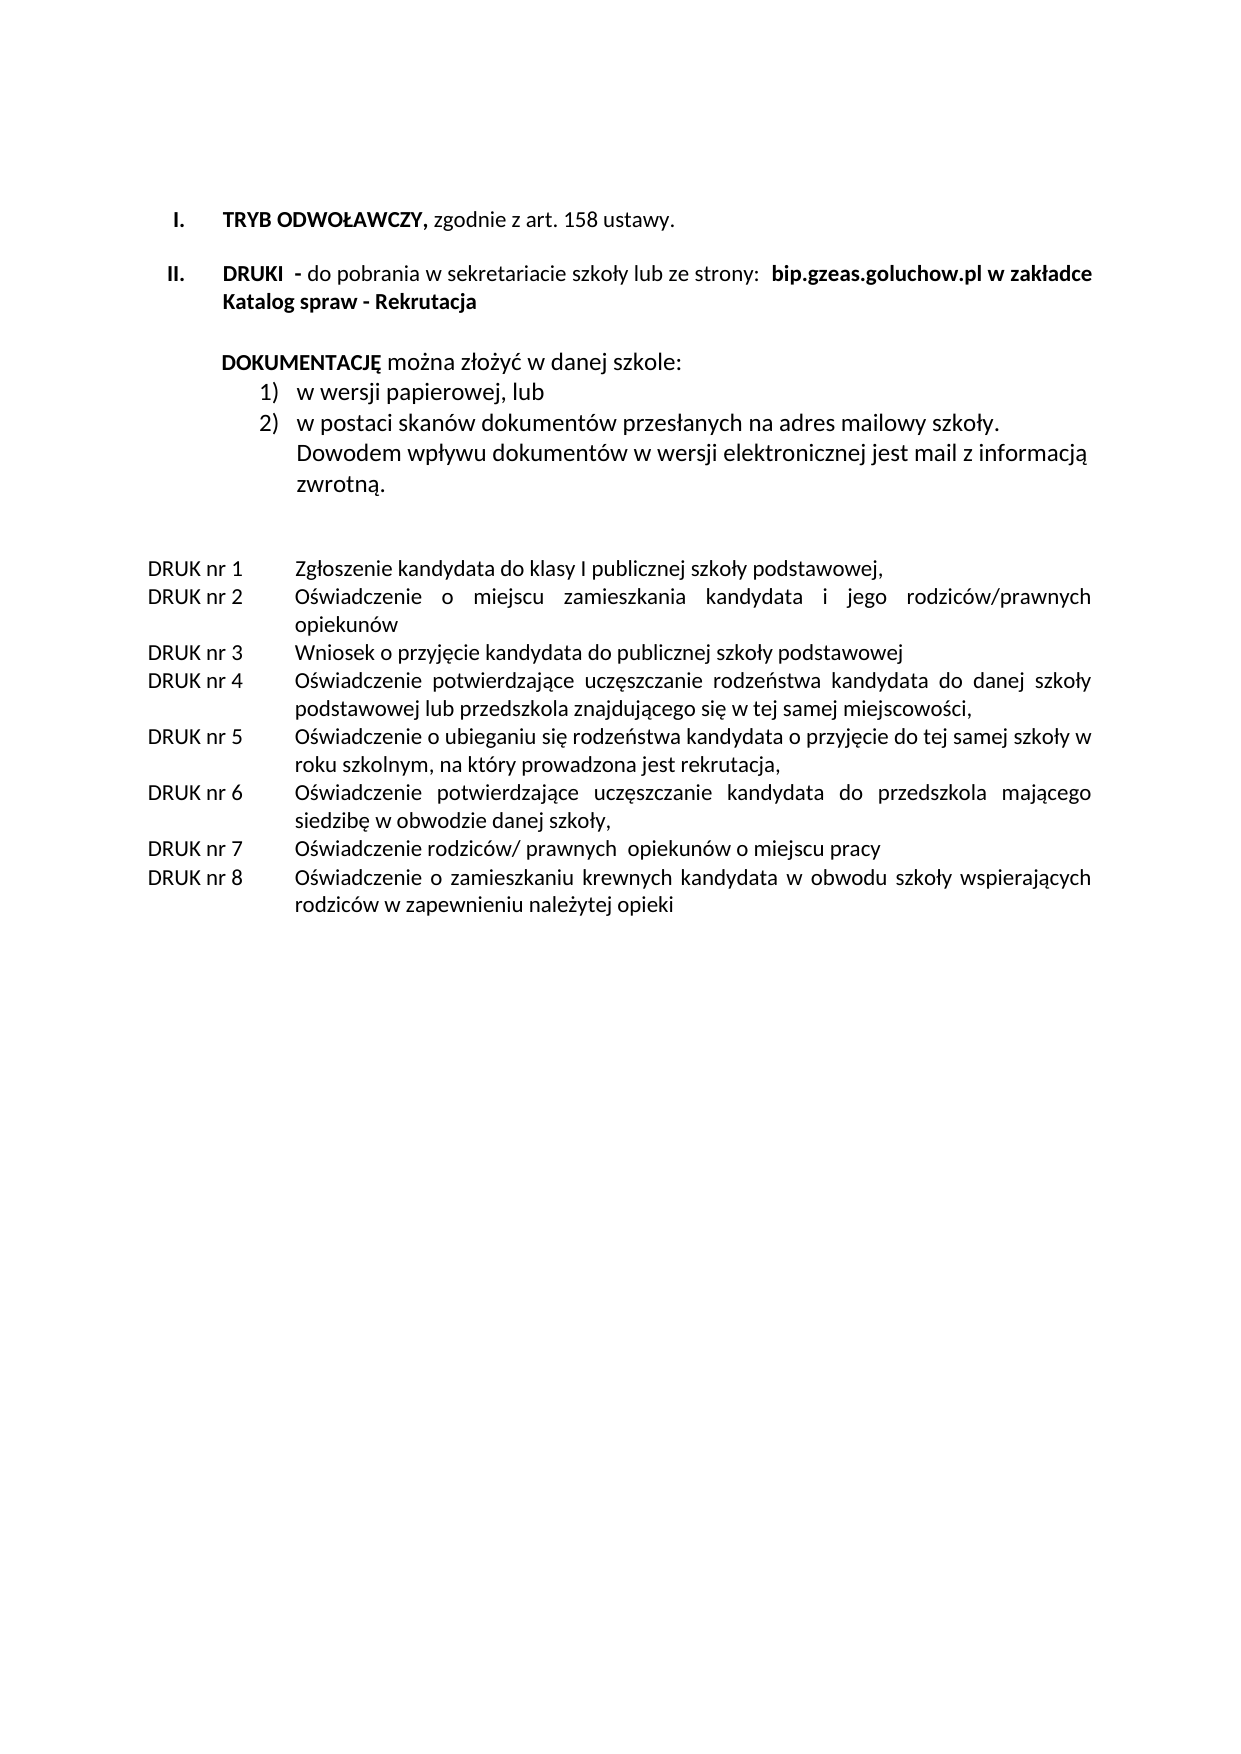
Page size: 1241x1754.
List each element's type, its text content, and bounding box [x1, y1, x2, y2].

list w wersji papierowej, lub [259, 376, 1093, 407]
list TRYB ODWOŁAWCZY, zgodnie z art. 158 ustawy. [185, 205, 1093, 233]
text DRUK nr 8 Oświadczenie o zamieszkaniu krewnych kandydata w obwodu szkoły wspierających rodziców w zapewnieniu należytej opieki [148, 863, 1093, 919]
text DRUK nr 3 Wniosek o przyjęcie kandydata do publicznej szkoły podstawowej [148, 638, 1093, 666]
text DRUK nr 1 Zgłoszenie kandydata do klasy I publicznej szkoły podstawowej, [148, 554, 1093, 582]
list w postaci skanów dokumentów przesłanych na adres mailowy szkoły. Dowodem wpływu dokumentów w wersji elektronicznej jest mail z informacją zwrotną. [259, 407, 1093, 498]
text DRUK nr 2 Oświadczenie o miejscu zamieszkania kandydata i jego rodziców/prawnych opiekunów [148, 582, 1093, 638]
text DRUK nr 4 Oświadczenie potwierdzające uczęszczanie rodzeństwa kandydata do danej szkoły podstawowej lub przedszkola znajdującego się w tej samej miejscowości, [148, 666, 1093, 722]
list DRUKI - do pobrania w sekretariacie szkoły lub ze strony: bip.gzeas.goluchow.pl w zakładce Katalog spraw - Rekrutacja [185, 259, 1093, 315]
text DOKUMENTACJĘ można złożyć w danej szkole: [148, 346, 1093, 376]
text DRUK nr 5 Oświadczenie o ubieganiu się rodzeństwa kandydata o przyjęcie do tej samej szkoły w roku szkolnym, na który prowadzona jest rekrutacja, [148, 722, 1093, 778]
text DRUK nr 6 Oświadczenie potwierdzające uczęszczanie kandydata do przedszkola mającego siedzibę w obwodzie danej szkoły, [148, 778, 1093, 834]
text DRUK nr 7 Oświadczenie rodziców/ prawnych opiekunów o miejscu pracy [148, 834, 1093, 863]
